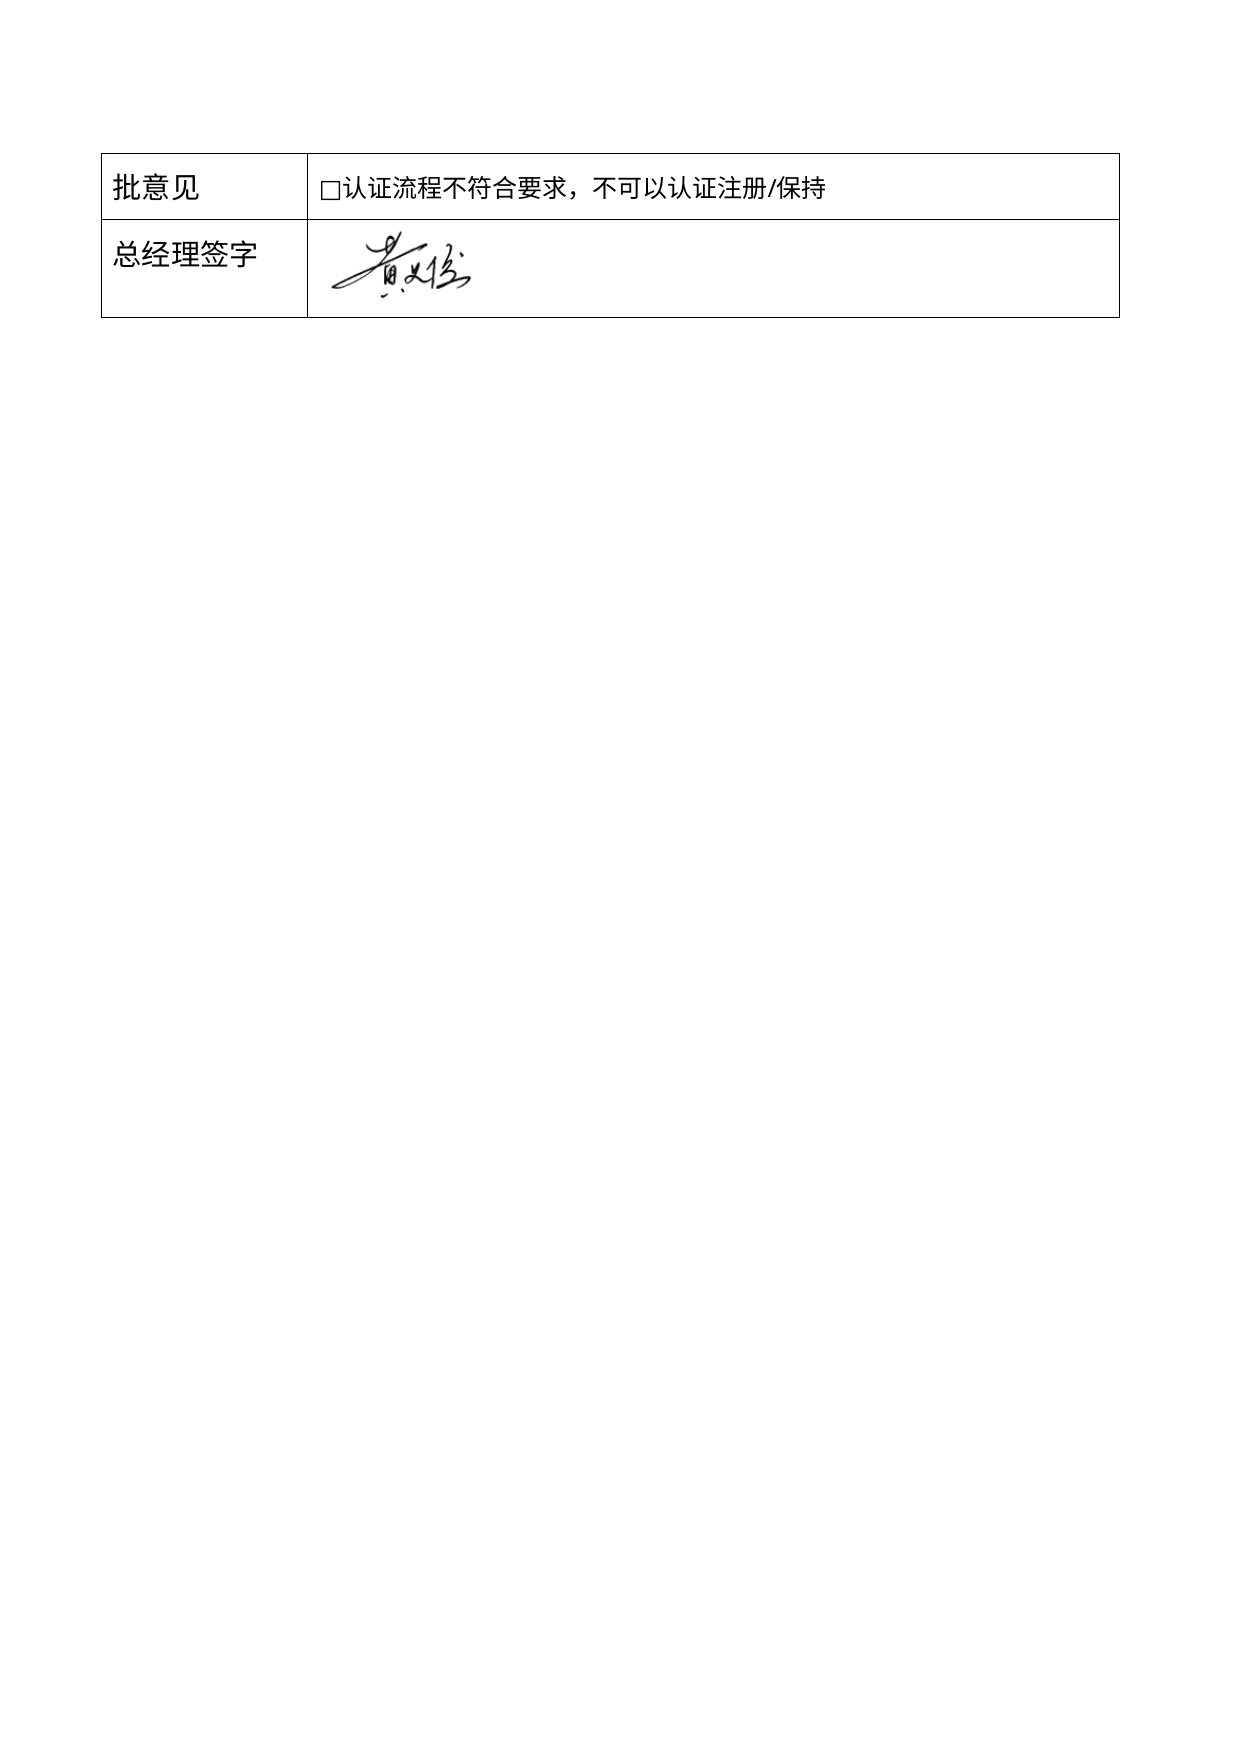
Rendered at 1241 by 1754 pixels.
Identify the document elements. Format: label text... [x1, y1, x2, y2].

picture [318, 219, 488, 309]
table_cell [308, 220, 1119, 317]
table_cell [308, 154, 1119, 219]
table_cell 总经理签字 [102, 220, 307, 317]
table_cell 机构总经理审批意见 [102, 154, 307, 219]
